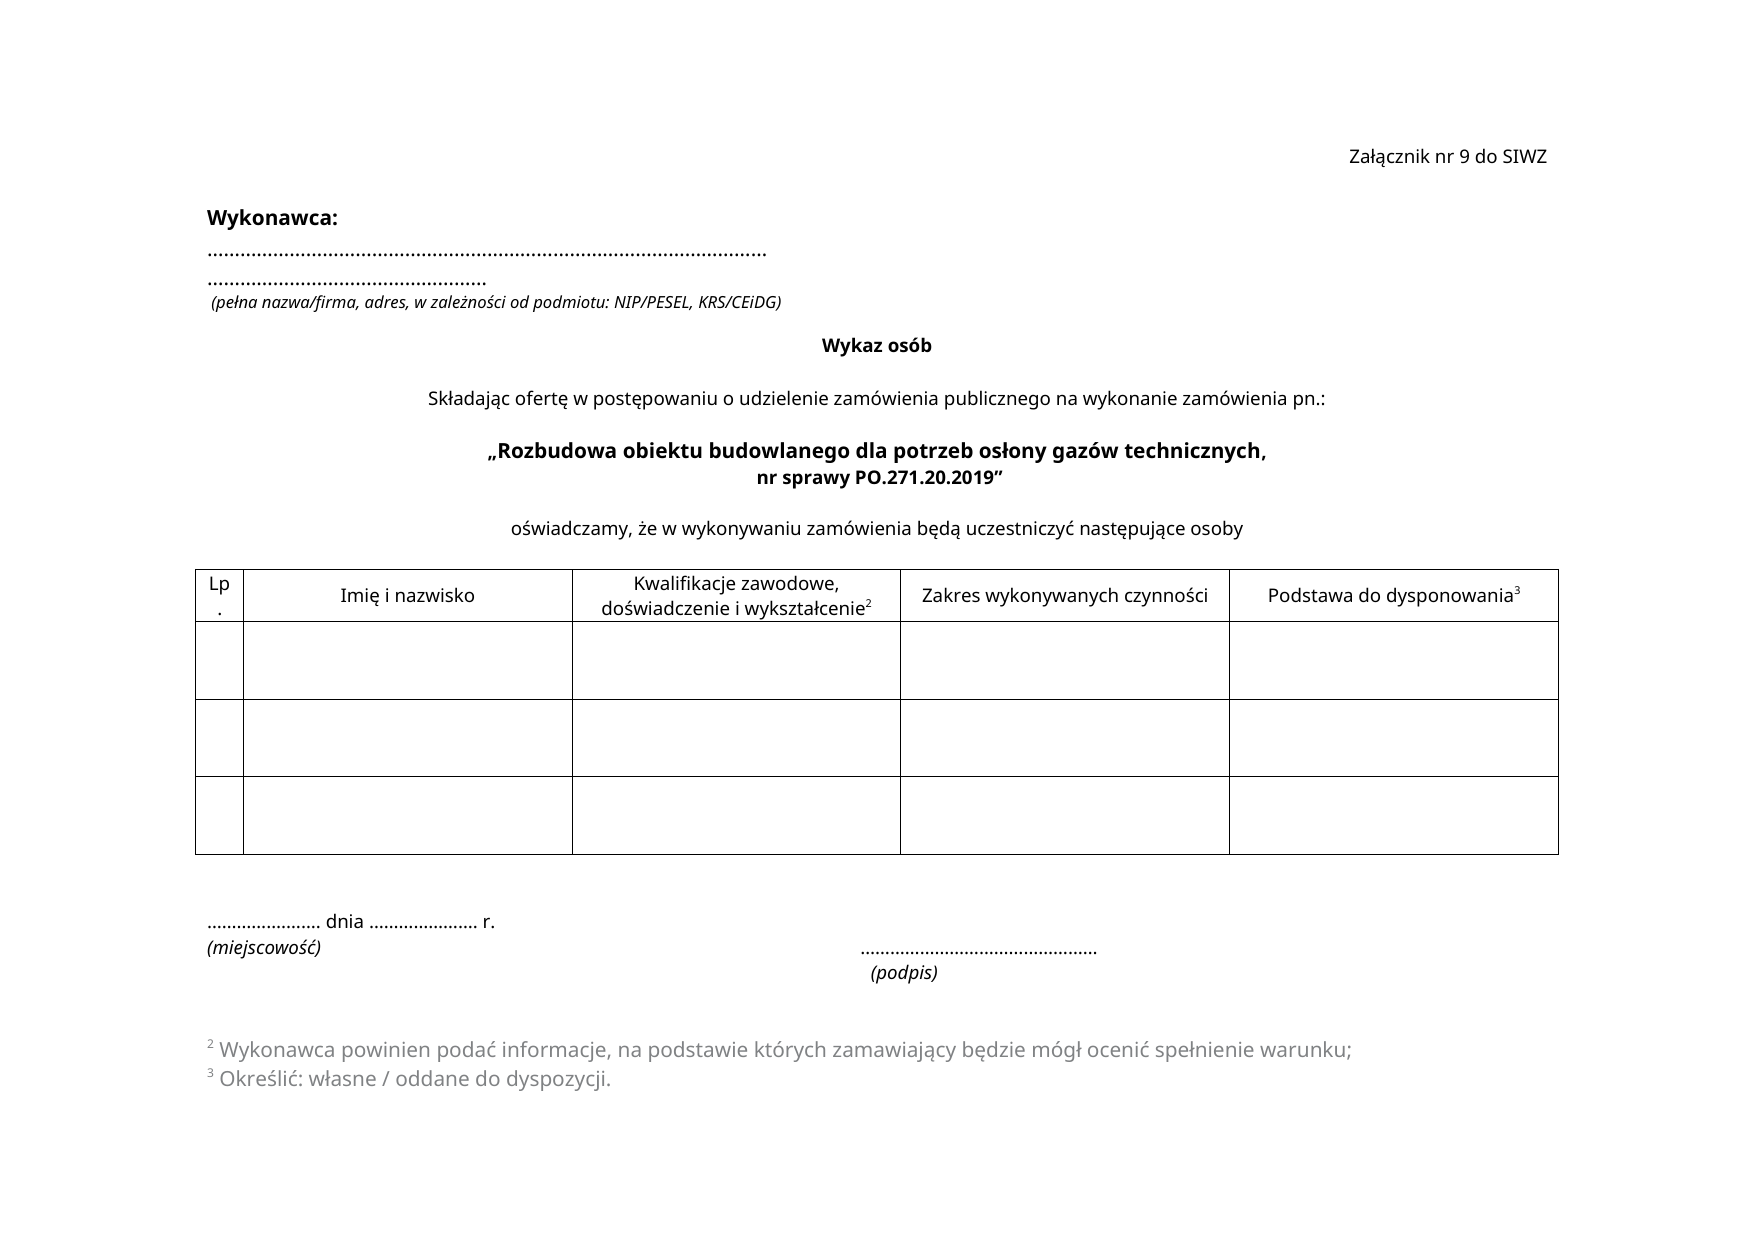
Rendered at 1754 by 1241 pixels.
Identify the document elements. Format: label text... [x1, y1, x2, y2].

table_cell [1230, 622, 1558, 698]
text oświadczamy, że w wykonywaniu zamówienia będą uczestniczyć następujące osoby [207, 516, 1547, 541]
table_header Lp. [196, 570, 243, 621]
text Wykonawca: [207, 203, 1547, 232]
table_cell [901, 700, 1229, 776]
text Wykaz osób [207, 332, 1547, 358]
table_cell [244, 622, 572, 698]
text (miejscowość) ………………………………………… [207, 934, 1547, 960]
table_header Zakres wykonywanych czynności [901, 570, 1229, 621]
text Załącznik nr 9 do SIWZ [207, 144, 1547, 169]
table_cell [901, 777, 1229, 854]
text Składając ofertę w postępowaniu o udzielenie zamówienia publicznego na wykonanie zamówienia pn.: [207, 385, 1547, 411]
table_cell [901, 622, 1229, 698]
table_cell [1230, 700, 1558, 776]
table_cell [196, 700, 243, 776]
table_cell [244, 777, 572, 854]
table_header Kwalifikacje zawodowe, doświadczenie i wykształcenie [573, 570, 900, 621]
table_header Imię i nazwisko [244, 570, 572, 621]
table_cell [196, 622, 243, 698]
text nr sprawy PO.271.20.2019” [207, 465, 1547, 490]
text (pełna nazwa/firma, adres, w zależności od podmiotu: NIP/PESEL, KRS/CEiDG) [207, 291, 927, 314]
table_cell [573, 700, 900, 776]
table_cell [573, 777, 900, 854]
text …………….……. dnia …………………. r. [207, 909, 1547, 934]
text ………………………………………………………………………………………… [207, 234, 927, 263]
text (podpis) [797, 960, 1547, 985]
table_cell [1230, 777, 1558, 854]
table_cell [196, 777, 243, 854]
table_header Podstawa do dysponowania [1230, 570, 1558, 621]
table_cell [244, 700, 572, 776]
text „Rozbudowa obiektu budowlanego dla potrzeb osłony gazów technicznych, [207, 436, 1547, 465]
text …………………………………………… [207, 263, 927, 291]
table_cell [573, 622, 900, 698]
